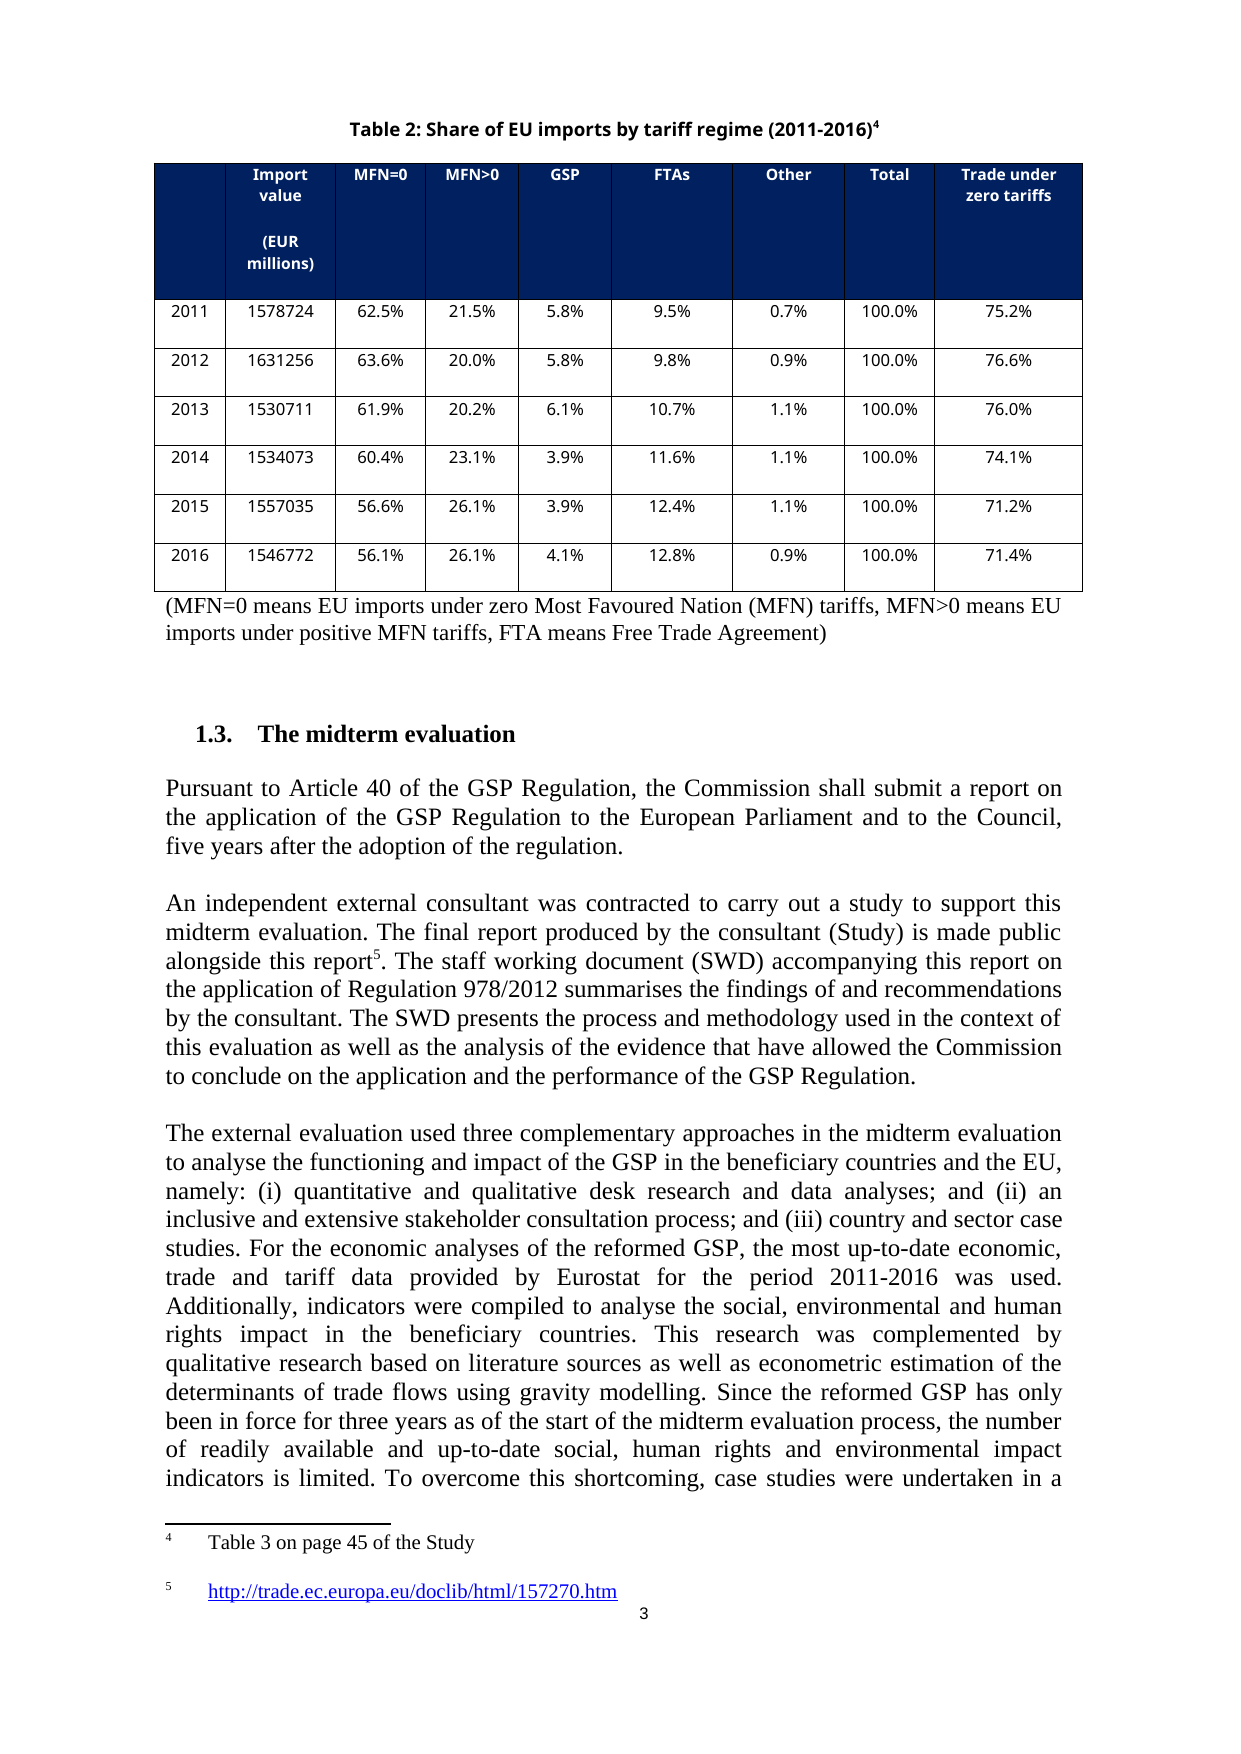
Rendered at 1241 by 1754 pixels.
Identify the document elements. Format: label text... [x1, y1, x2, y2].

table_header GSP [519, 164, 611, 299]
table_cell 1557035 [226, 495, 335, 542]
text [165, 1118, 1063, 1492]
table_header FTAs [612, 164, 732, 299]
table_cell 100.0% [845, 495, 934, 542]
table_cell 62.5% [336, 300, 425, 347]
table_header [155, 164, 225, 299]
table_cell 5.8% [519, 349, 611, 396]
table_cell 75.2% [935, 300, 1082, 347]
table_cell 1534073 [226, 446, 335, 494]
table_header MFN=0 [336, 164, 425, 299]
table_cell 1578724 [226, 300, 335, 347]
text Table 2: Share of EU imports by tariff regime (2011-2016) [165, 116, 1063, 142]
table_cell 20.0% [426, 349, 518, 396]
table_cell 20.2% [426, 397, 518, 445]
table_cell 2016 [155, 544, 225, 591]
table_cell 2014 [155, 446, 225, 494]
text An independent external consultant was contracted to carry out a study to support this midterm evaluation. The final report produced by the consultant (Study) is made public alongside this report. The staff working document (SWD) accompanying this report on the application of Regulation 978/2012 summarises the findings of and recommendations by the consultant. The SWD presents the process and methodology used in the context of this evaluation as well as the analysis of the evidence that have allowed the Commission to conclude on the application and the performance of the GSP Regulation. [165, 888, 1063, 1089]
table_cell 1.1% [733, 495, 844, 542]
table_cell 74.1% [935, 446, 1082, 494]
table_cell 1631256 [226, 349, 335, 396]
table_cell 100.0% [845, 446, 934, 494]
table_cell 2013 [155, 397, 225, 445]
table_cell 100.0% [845, 300, 934, 347]
table_cell 1530711 [226, 397, 335, 445]
table_cell 56.6% [336, 495, 425, 542]
table_cell 100.0% [845, 397, 934, 445]
table_cell 5.8% [519, 300, 611, 347]
table_cell 71.4% [935, 544, 1082, 591]
table_cell 100.0% [845, 349, 934, 396]
table_cell 1.1% [733, 397, 844, 445]
table_cell 76.6% [935, 349, 1082, 396]
subtitle The midterm evaluation [195, 719, 1063, 748]
table_cell 71.2% [935, 495, 1082, 542]
table_cell 3.9% [519, 495, 611, 542]
table_cell 26.1% [426, 544, 518, 591]
table_cell 0.9% [733, 349, 844, 396]
table_cell 56.1% [336, 544, 425, 591]
table_cell 2015 [155, 495, 225, 542]
table_cell 2012 [155, 349, 225, 396]
table_cell 11.6% [612, 446, 732, 494]
table_header MFN>0 [426, 164, 518, 299]
table_cell 21.5% [426, 300, 518, 347]
table_cell 0.9% [733, 544, 844, 591]
table_cell 76.0% [935, 397, 1082, 445]
table_cell 100.0% [845, 544, 934, 591]
table_cell 10.7% [612, 397, 732, 445]
table_cell 12.8% [612, 544, 732, 591]
table_cell 61.9% [336, 397, 425, 445]
text (MFN=0 means EU imports under zero Most Favoured Nation (MFN) tariffs, MFN>0 means EU imports under positive MFN tariffs, FTA means Free Trade Agreement) [165, 592, 1063, 645]
text Pursuant to Article 40 of the GSP Regulation, the Commission shall submit a report on the application of the GSP Regulation to the European Parliament and to the Council, five years after the adoption of the regulation. [165, 773, 1063, 859]
table_cell 2011 [155, 300, 225, 347]
table_cell 9.5% [612, 300, 732, 347]
table_cell 1546772 [226, 544, 335, 591]
table_cell 4.1% [519, 544, 611, 591]
table_cell 9.8% [612, 349, 732, 396]
table_cell 60.4% [336, 446, 425, 494]
table_cell 3.9% [519, 446, 611, 494]
table_cell 6.1% [519, 397, 611, 445]
table_header Other [733, 164, 844, 299]
table_cell 63.6% [336, 349, 425, 396]
table_header Total [845, 164, 934, 299]
table_header Import value (EUR millions) [226, 164, 335, 299]
table_header Trade under zero tariffs [935, 164, 1082, 299]
table_cell 1.1% [733, 446, 844, 494]
table_cell 23.1% [426, 446, 518, 494]
table_cell 0.7% [733, 300, 844, 347]
table_cell 26.1% [426, 495, 518, 542]
table_cell 12.4% [612, 495, 732, 542]
